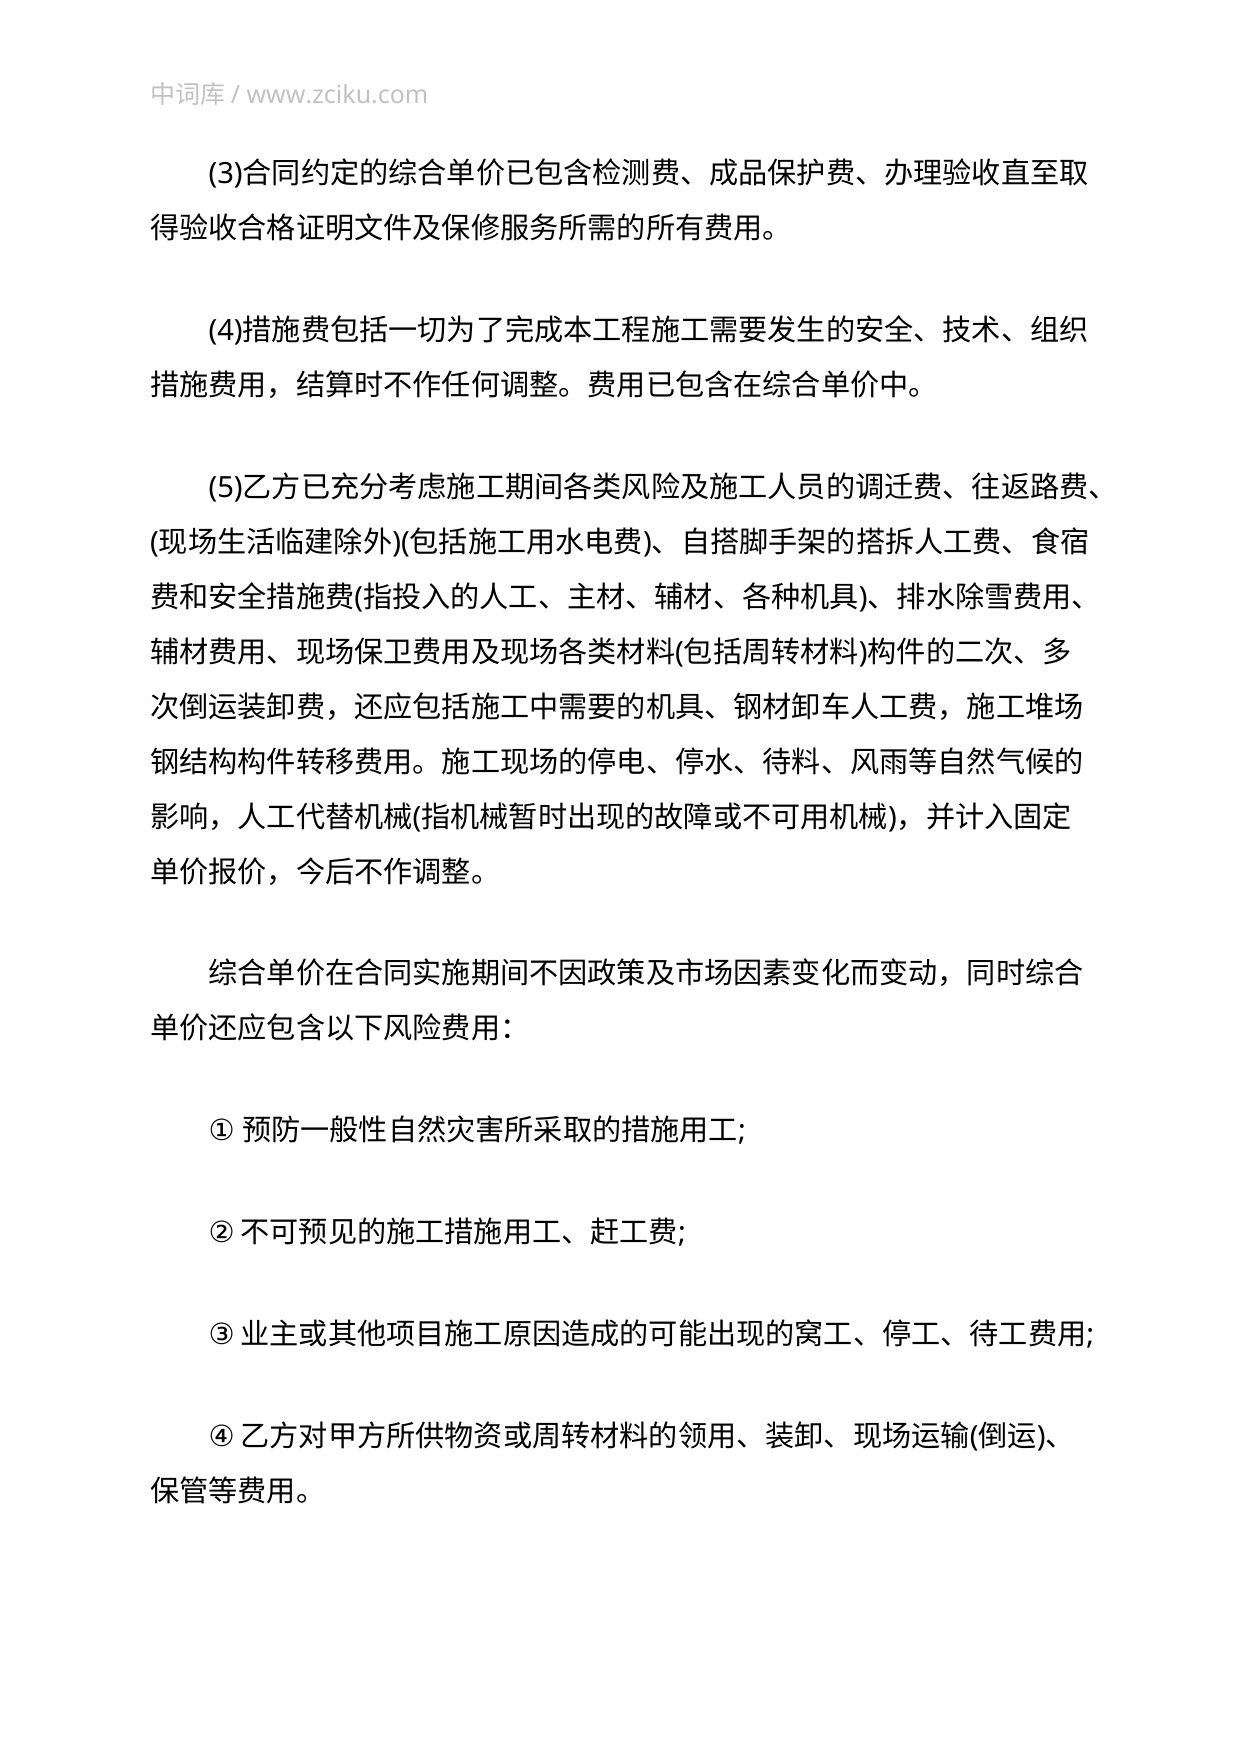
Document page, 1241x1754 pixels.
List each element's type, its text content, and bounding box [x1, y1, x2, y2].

text (4)措施费包括一切为了完成本工程施工需要发生的安全、技术、组织措施费用，结算时不作任何调整。费用已包含在综合单价中。 [150, 307, 1090, 404]
text ②不可预见的施工措施用工、赶工费; [150, 1209, 1090, 1251]
text ③业主或其他项目施工原因造成的可能出现的窝工、停工、待工费用; [150, 1311, 1090, 1353]
text (5)乙方已充分考虑施工期间各类风险及施工人员的调迁费、往返路费、(现场生活临建除外)(包括施工用水电费)、自搭脚手架的搭拆人工费、食宿费和安全措施费(指投入的人工、主材、辅材、各种机具)、排水除雪费用、辅材费用、现场保卫费用及现场各类材料(包括周转材料)构件的二次、多次倒运装卸费，还应包括施工中需要的机具、钢材卸车人工费，施工堆场钢结构构件转移费用。施工现场的停电、停水、待料、风雨等自然气候的影响，人工代替机械(指机械暂时出现的故障或不可用机械)，并计入固定单价报价，今后不作调整。 [150, 463, 1090, 891]
text ④乙方对甲方所供物资或周转材料的领用、装卸、现场运输(倒运)、保管等费用。 [150, 1413, 1090, 1510]
text 综合单价在合同实施期间不因政策及市场因素变化而变动，同时综合单价还应包含以下风险费用： [150, 950, 1090, 1047]
text (3)合同约定的综合单价已包含检测费、成品保护费、办理验收直至取得验收合格证明文件及保修服务所需的所有费用。 [150, 150, 1090, 247]
text ① 预防一般性自然灾害所采取的措施用工; [150, 1107, 1090, 1149]
